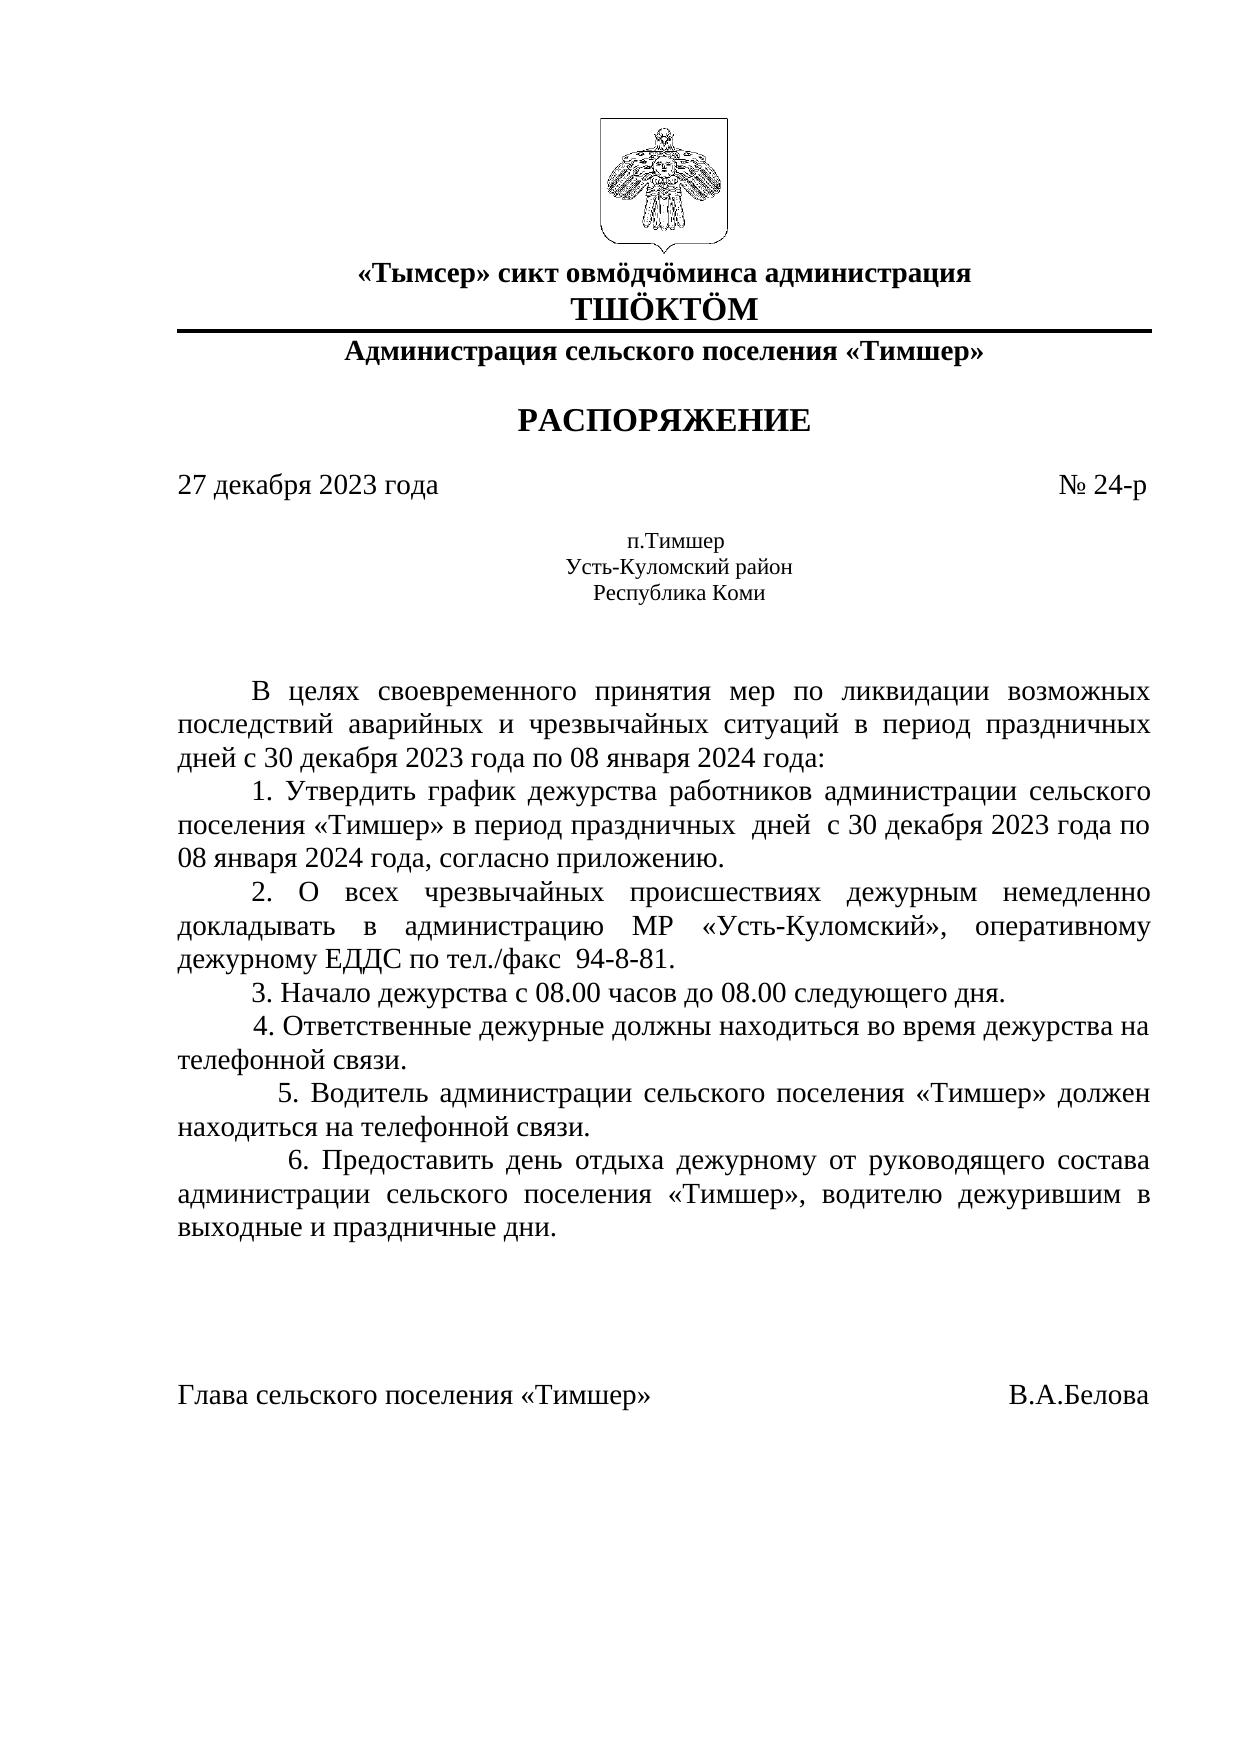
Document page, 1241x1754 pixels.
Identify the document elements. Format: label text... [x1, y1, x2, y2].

text 5. Водитель администрации сельского поселения «Тимшер» должен находиться на телефонной связи. [177, 1075, 1152, 1142]
text 3. Начало дежурства с 08.00 часов до 08.00 следующего дня. [177, 975, 1152, 1008]
text Усть-Куломский район [207, 553, 1152, 579]
text Республика Коми [207, 579, 1152, 606]
text В целях своевременного принятия мер по ликвидации возможных последствий аварийных и чрезвычайных ситуаций в период праздничных дней с 30 декабря 2023 года по 08 января 2024 года: [177, 673, 1152, 773]
text 2. О всех чрезвычайных происшествиях дежурным немедленно докладывать в администрацию МР «Усть-Куломский», оперативному дежурному ЕДДС по тел./факс 94-8-81. [177, 874, 1152, 975]
text 4. Ответственные дежурные должны находиться во время дежурства на телефонной связи. [177, 1008, 1152, 1075]
text Администрация сельского поселения «Тимшер» [177, 333, 1152, 366]
text п.Тимшер [177, 527, 1152, 553]
text 6. Предоставить день отдыха дежурному от руководящего состава администрации сельского поселения «Тимшер», водителю дежурившим в выходные и праздничные дни. [177, 1142, 1152, 1243]
text РАСПОРЯЖЕНИЕ [177, 400, 1152, 438]
text ТШÖКТÖМ [177, 289, 1152, 329]
text «Тымсер» сикт овмöдчöминса администрация [177, 256, 1152, 289]
text 1. Утвердить график дежурства работников администрации сельского поселения «Тимшер» в период праздничных дней с 30 декабря 2023 года по 08 января 2024 года, согласно приложению. [177, 773, 1152, 874]
text Глава сельского поселения «Тимшер» В.А.Белова [177, 1377, 1152, 1411]
text 27 декабря 2023 года № 24-р [177, 467, 1152, 500]
picture [595, 118, 734, 256]
